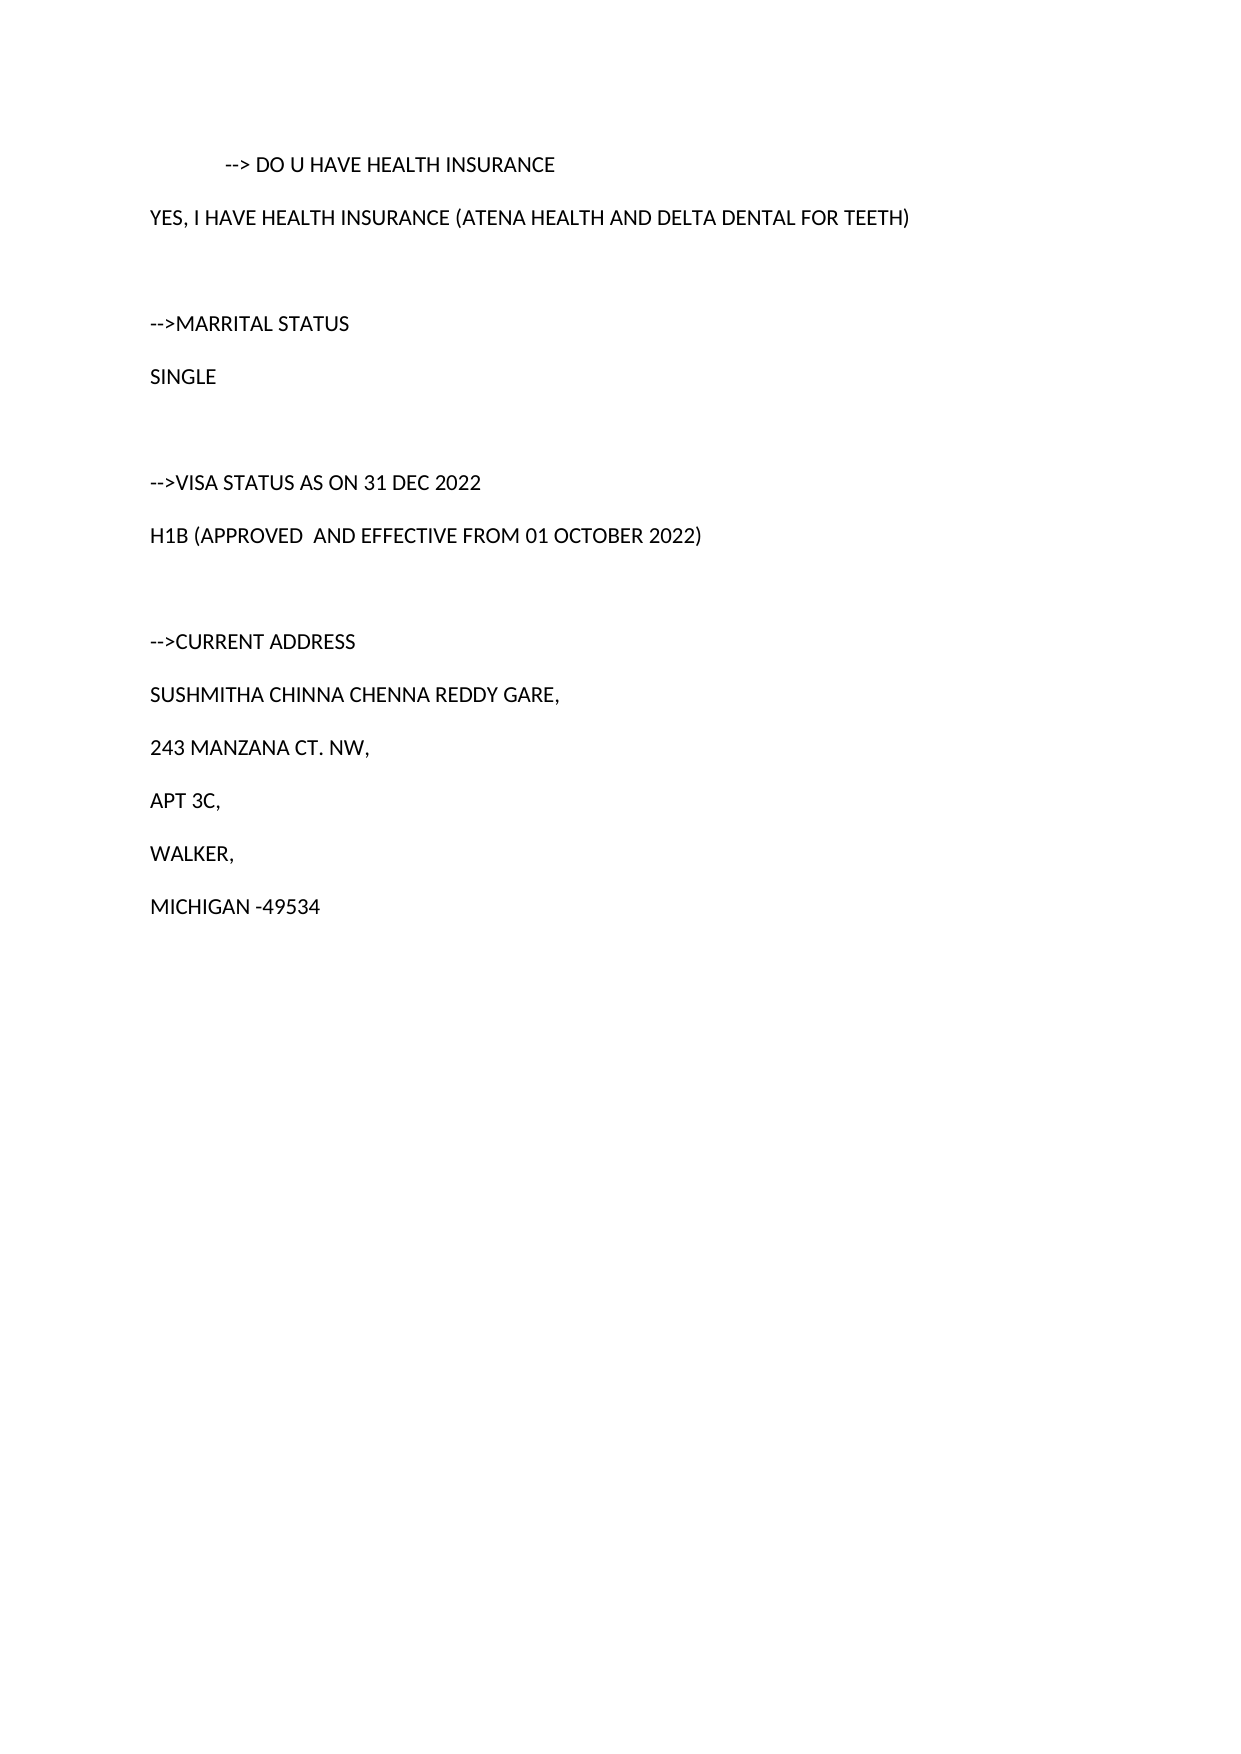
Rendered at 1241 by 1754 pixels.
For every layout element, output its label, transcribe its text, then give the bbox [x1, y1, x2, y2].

text --> DO U HAVE HEALTH INSURANCE [150, 150, 1090, 178]
text YES, I HAVE HEALTH INSURANCE (ATENA HEALTH AND DELTA DENTAL FOR TEETH) [150, 203, 1090, 231]
text MICHIGAN -49534 [150, 892, 1090, 920]
text H1B (APPROVED AND EFFECTIVE FROM 01 OCTOBER 2022) [150, 521, 1090, 549]
text APT 3C, [150, 786, 1090, 814]
text -->CURRENT ADDRESS [150, 627, 1090, 655]
text WALKER, [150, 839, 1090, 867]
text SINGLE [150, 362, 1090, 390]
text SUSHMITHA CHINNA CHENNA REDDY GARE, [150, 680, 1090, 708]
text -->MARRITAL STATUS [150, 309, 1090, 337]
text 243 MANZANA CT. NW, [150, 733, 1090, 761]
text -->VISA STATUS AS ON 31 DEC 2022 [150, 468, 1090, 496]
